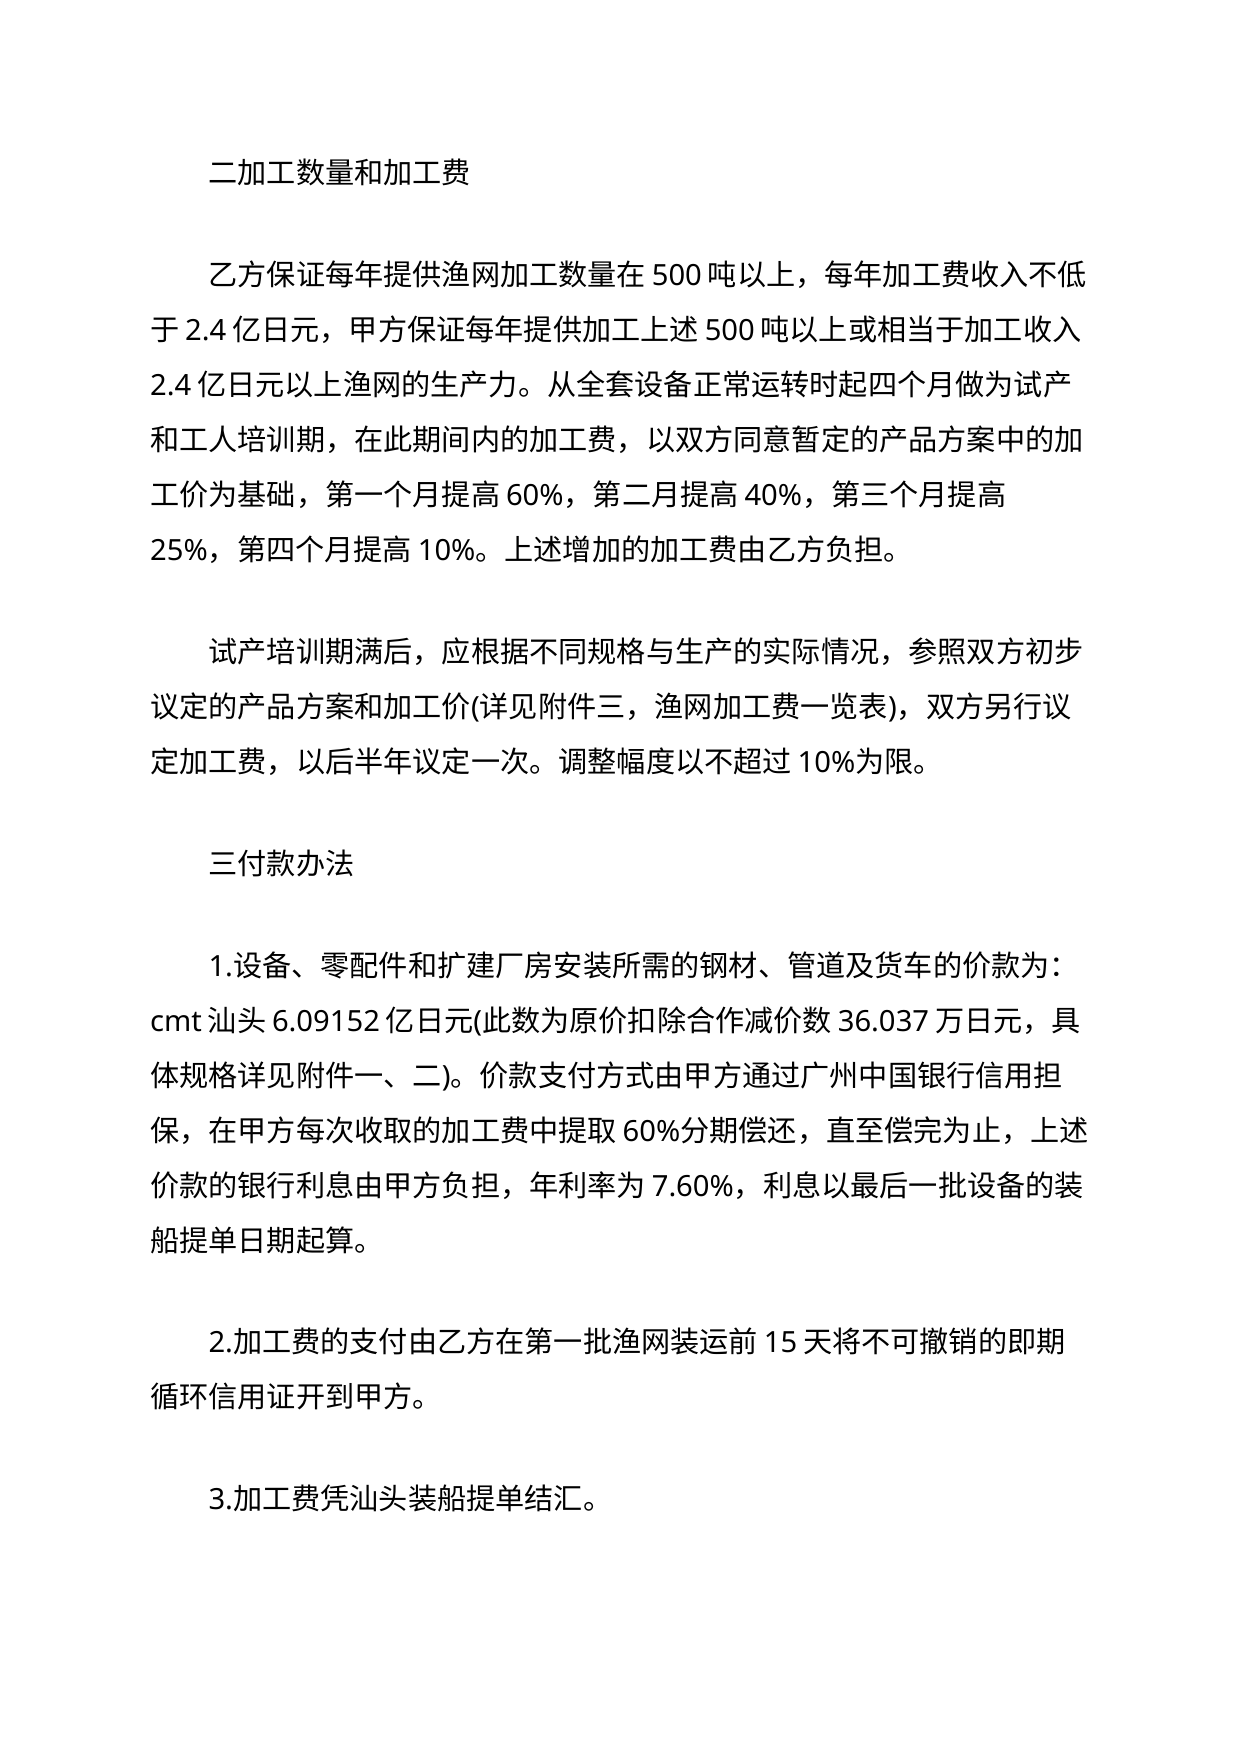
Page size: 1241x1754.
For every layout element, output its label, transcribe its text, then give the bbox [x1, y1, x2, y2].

text 乙方保证每年提供渔网加工数量在500吨以上，每年加工费收入不低于2.4亿日元，甲方保证每年提供加工上述500吨以上或相当于加工收入2.4亿日元以上渔网的生产力。从全套设备正常运转时起四个月做为试产和工人培训期，在此期间内的加工费，以双方同意暂定的产品方案中的加工价为基础，第一个月提高60%，第二月提高40%，第三个月提高25%，第四个月提高10%。上述增加的加工费由乙方负担。 [150, 252, 1090, 569]
text 三付款办法 [150, 841, 1090, 883]
text 1.设备、零配件和扩建厂房安装所需的钢材、管道及货车的价款为：cmt汕头6.09152亿日元(此数为原价扣除合作减价数36.037万日元，具体规格详见附件一、二)。价款支付方式由甲方通过广州中国银行信用担保，在甲方每次收取的加工费中提取60%分期偿还，直至偿完为止，上述价款的银行利息由甲方负担，年利率为7.60%，利息以最后一批设备的装船提单日期起算。 [150, 942, 1090, 1259]
text 2.加工费的支付由乙方在第一批渔网装运前15天将不可撤销的即期循环信用证开到甲方。 [150, 1319, 1090, 1416]
text 二加工数量和加工费 [150, 150, 1090, 192]
text 试产培训期满后，应根据不同规格与生产的实际情况，参照双方初步议定的产品方案和加工价(详见附件三，渔网加工费一览表)，双方另行议定加工费，以后半年议定一次。调整幅度以不超过10%为限。 [150, 629, 1090, 781]
text 3.加工费凭汕头装船提单结汇。 [150, 1476, 1090, 1518]
